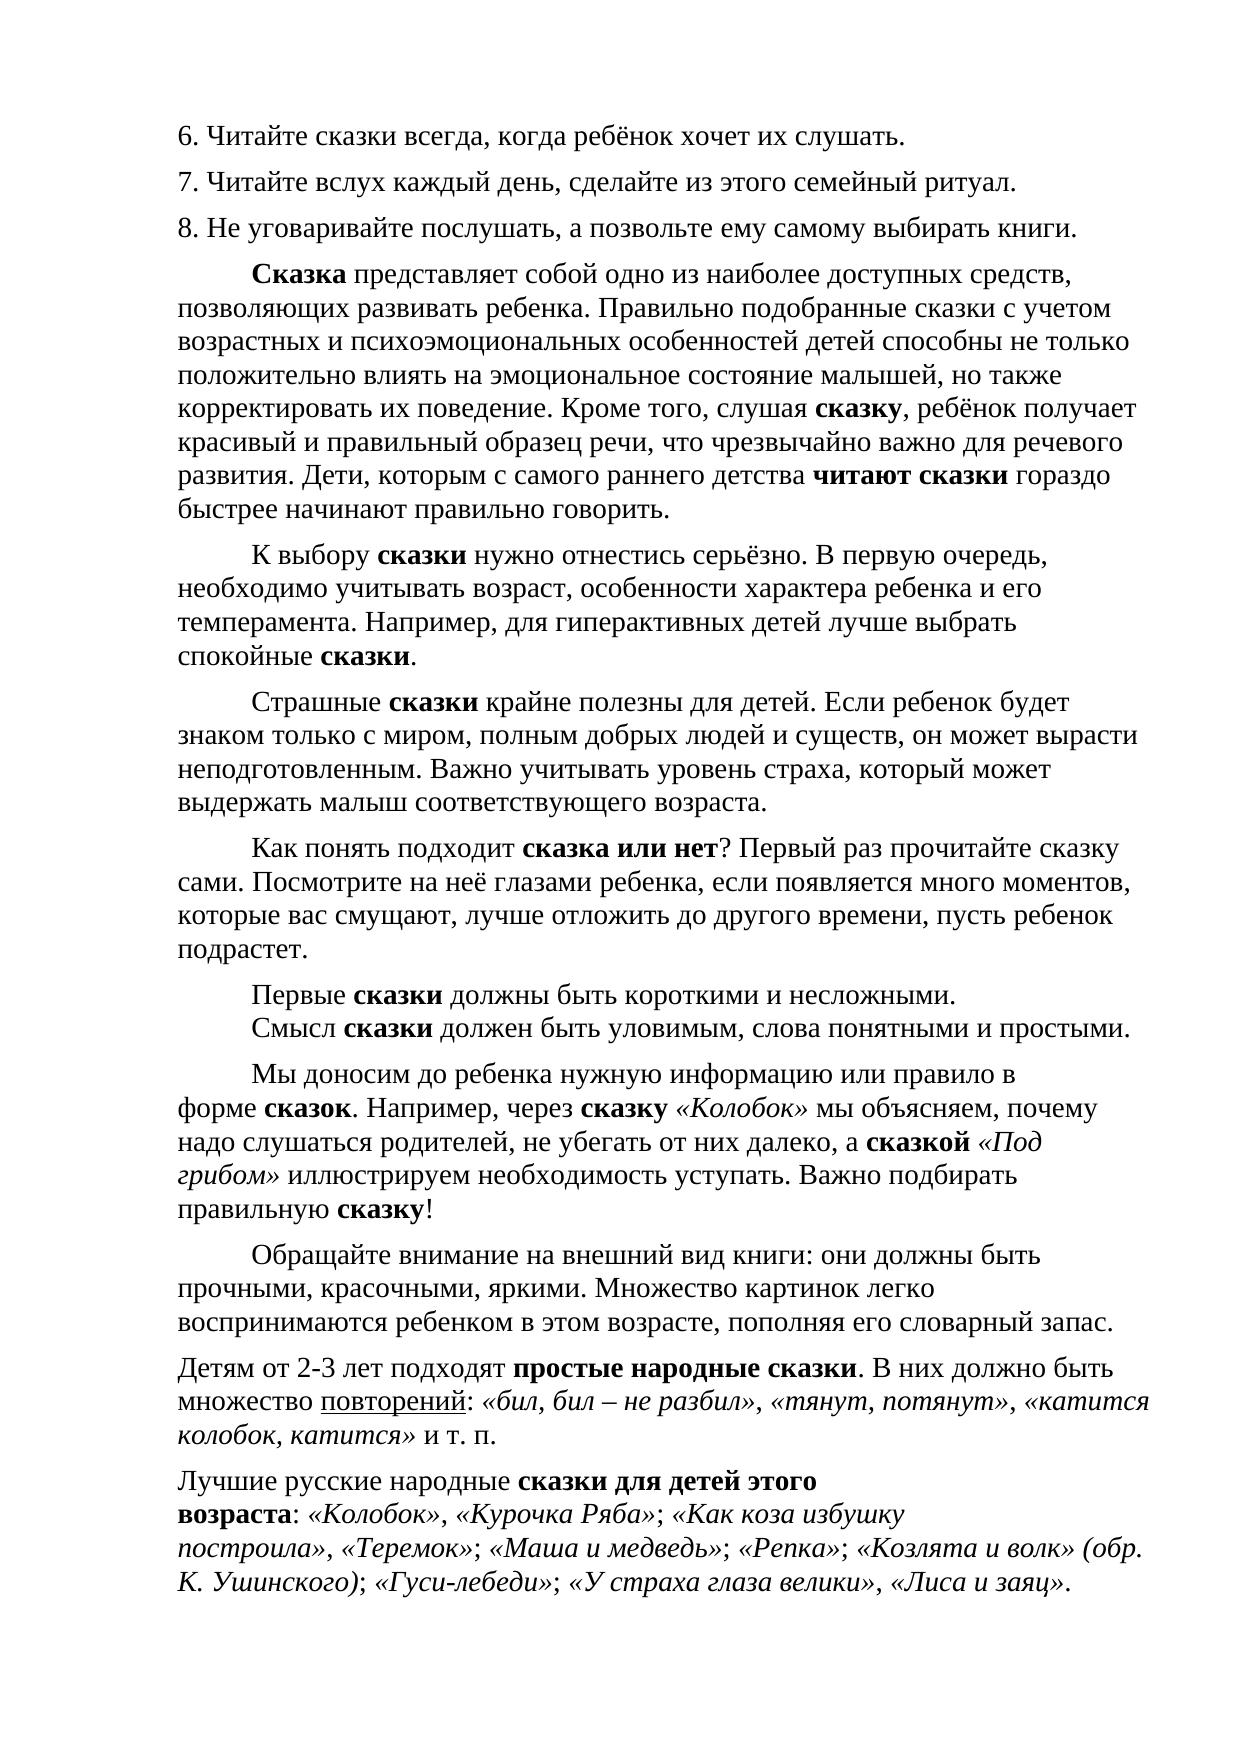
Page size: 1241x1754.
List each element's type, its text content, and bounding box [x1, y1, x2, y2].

text Страшные сказки крайне полезны для детей. Если ребенок будет знаком только с миром, полным добрых людей и существ, он может вырасти неподготовленным. Важно учитывать уровень страха, который может выдержать малыш соответствующего возраста. [177, 684, 1152, 818]
text 7. Читайте вслух каждый день, сделайте из этого семейный ритуал. [177, 164, 1152, 198]
text Обращайте внимание на внешний вид книги: они должны быть прочными, красочными, яркими. Множество картинок легко воспринимаются ребенком в этом возрасте, пополняя его словарный запас. [177, 1237, 1152, 1337]
text К выбору сказки нужно отнестись серьёзно. В первую очередь, необходимо учитывать возраст, особенности характера ребенка и его темперамента. Например, для гиперактивных детей лучше выбрать спокойные сказки. [177, 537, 1152, 671]
text 6. Читайте сказки всегда, когда ребёнок хочет их слушать. [177, 118, 1152, 152]
text Первые сказки должны быть короткими и несложными. Смысл сказки должен быть уловимым, слова понятными и простыми. [251, 977, 1152, 1044]
text 8. Не уговаривайте послушать, а позвольте ему самому выбирать книги. [177, 210, 1152, 244]
text Мы доносим до ребенка нужную информацию или правило в форме сказок. Например, через сказку «Колобок» мы объясняем, почему надо слушаться родителей, не убегать от них далеко, а сказкой «Под грибом» иллюстрируем необходимость уступать. Важно подбирать правильную сказку! [177, 1057, 1152, 1224]
text Сказка представляет собой одно из наиболее доступных средств, позволяющих развивать ребенка. Правильно подобранные сказки с учетом возрастных и психоэмоциональных особенностей детей способны не только положительно влиять на эмоциональное состояние малышей, но также корректировать их поведение. Кроме того, слушая сказку, ребёнок получает красивый и правильный образец речи, что чрезвычайно важно для речевого развития. Дети, которым с самого раннего детства читают сказки гораздо быстрее начинают правильно говорить. [177, 256, 1152, 524]
text Лучшие русские народные сказки для детей этого возраста: «Колобок», «Курочка Ряба»; «Как коза избушку построила», «Теремок»; «Маша и медведь»; «Репка»; «Козлята и волк» (обр. К. Ушинского); «Гуси-лебеди»; «У страха глаза велики», «Лиса и заяц». [177, 1463, 1152, 1597]
text Детям от 2-3 лет подходят простые народные сказки. В них должно быть множество повторений: «бил, бил – не разбил», «тянут, потянут», «катится колобок, катится» и т. п. [177, 1350, 1152, 1451]
text Как понять подходит сказка или нет? Первый раз прочитайте сказку сами. Посмотрите на неё глазами ребенка, если появляется много моментов, которые вас смущают, лучше отложить до другого времени, пусть ребенок подрастет. [177, 830, 1152, 964]
